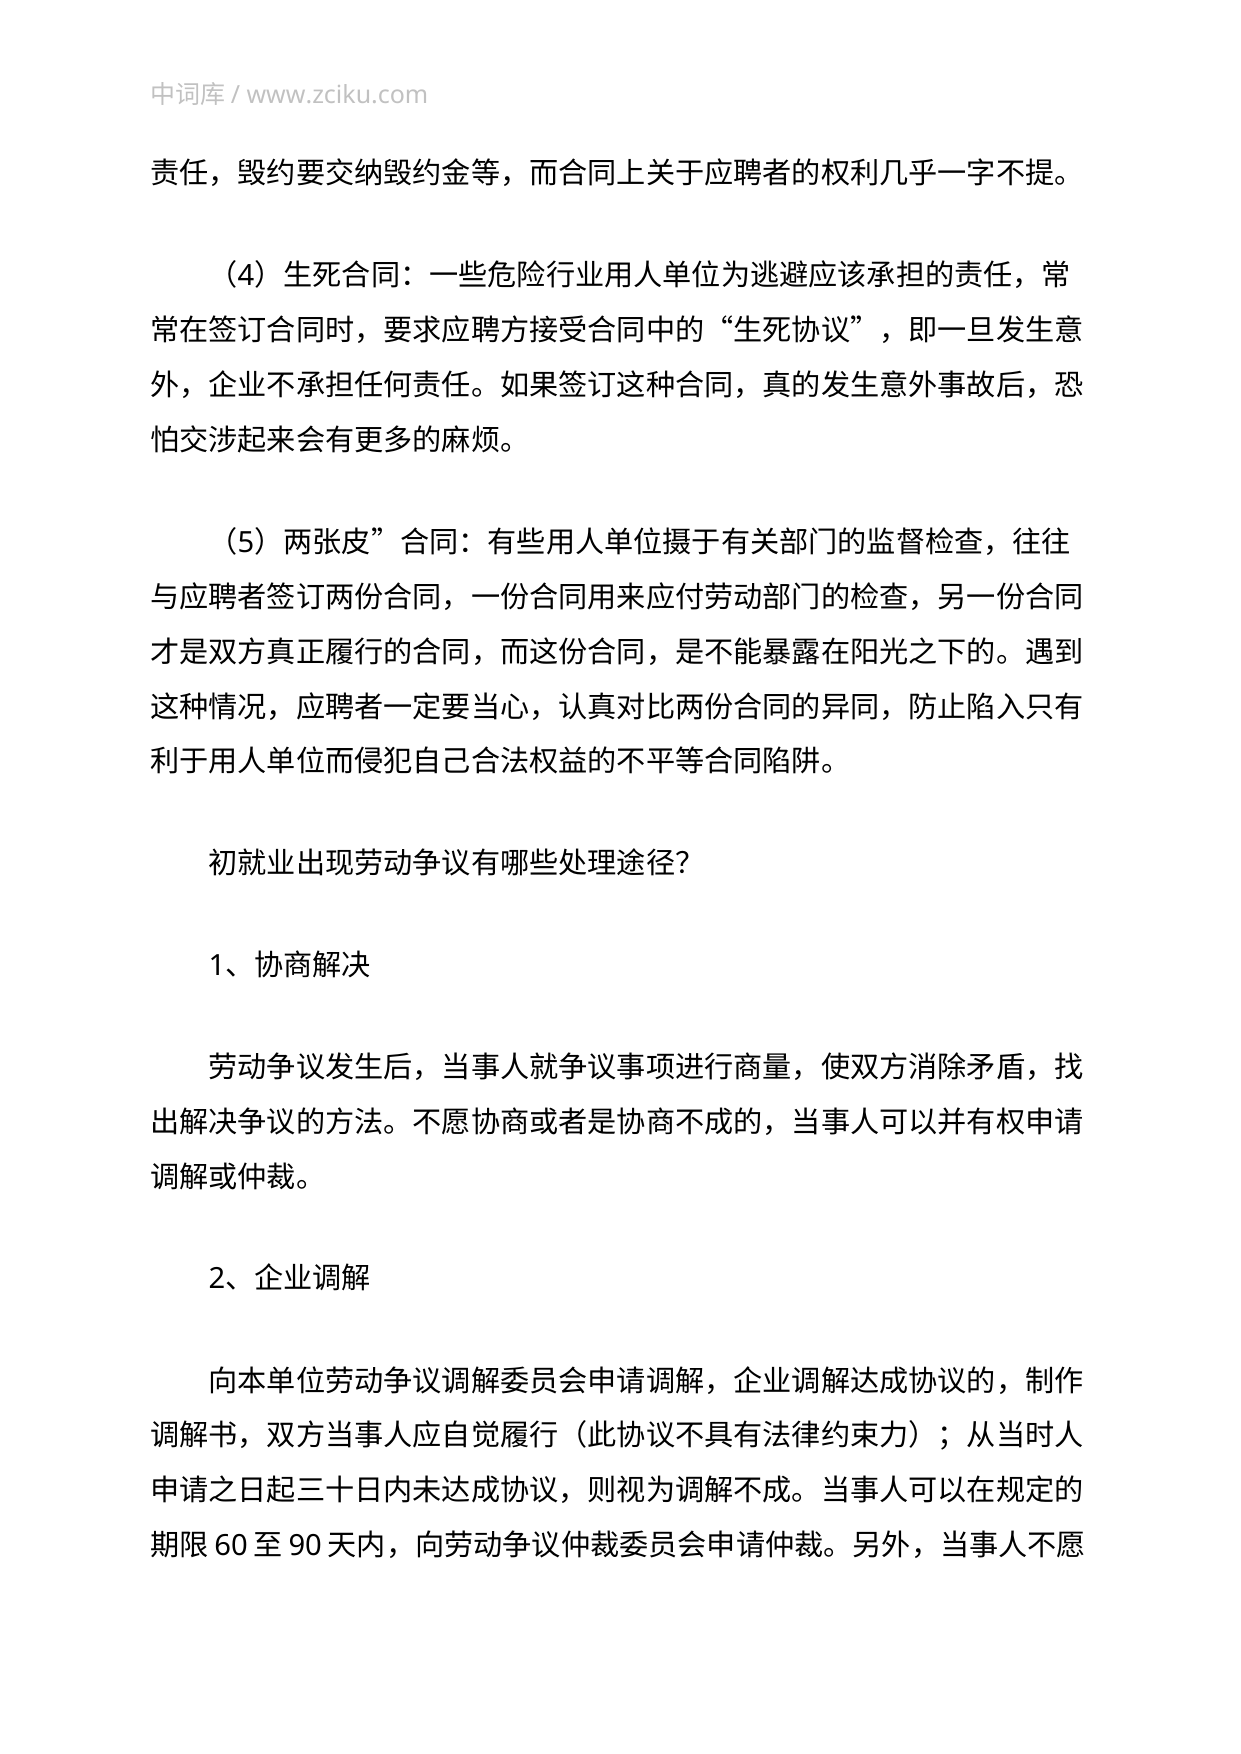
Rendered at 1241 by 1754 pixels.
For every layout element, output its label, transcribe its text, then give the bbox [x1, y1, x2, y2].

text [150, 1357, 1090, 1564]
text 2、企业调解 [150, 1255, 1090, 1297]
text （4）生死合同：一些危险行业用人单位为逃避应该承担的责任，常常在签订合同时，要求应聘方接受合同中的“生死协议”，即一旦发生意外，企业不承担任何责任。如果签订这种合同，真的发生意外事故后，恐怕交涉起来会有更多的麻烦。 [150, 252, 1090, 459]
text 初就业出现劳动争议有哪些处理途径？ [150, 840, 1090, 882]
text 劳动争议发生后，当事人就争议事项进行商量，使双方消除矛盾，找出解决争议的方法。不愿协商或者是协商不成的，当事人可以并有权申请调解或仲裁。 [150, 1043, 1090, 1196]
text 1、协商解决 [150, 942, 1090, 984]
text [150, 150, 1090, 192]
text （5）两张皮”合同：有些用人单位摄于有关部门的监督检查，往往与应聘者签订两份合同，一份合同用来应付劳动部门的检查，另一份合同才是双方真正履行的合同，而这份合同，是不能暴露在阳光之下的。遇到这种情况，应聘者一定要当心，认真对比两份合同的异同，防止陷入只有利于用人单位而侵犯自己合法权益的不平等合同陷阱。 [150, 518, 1090, 780]
